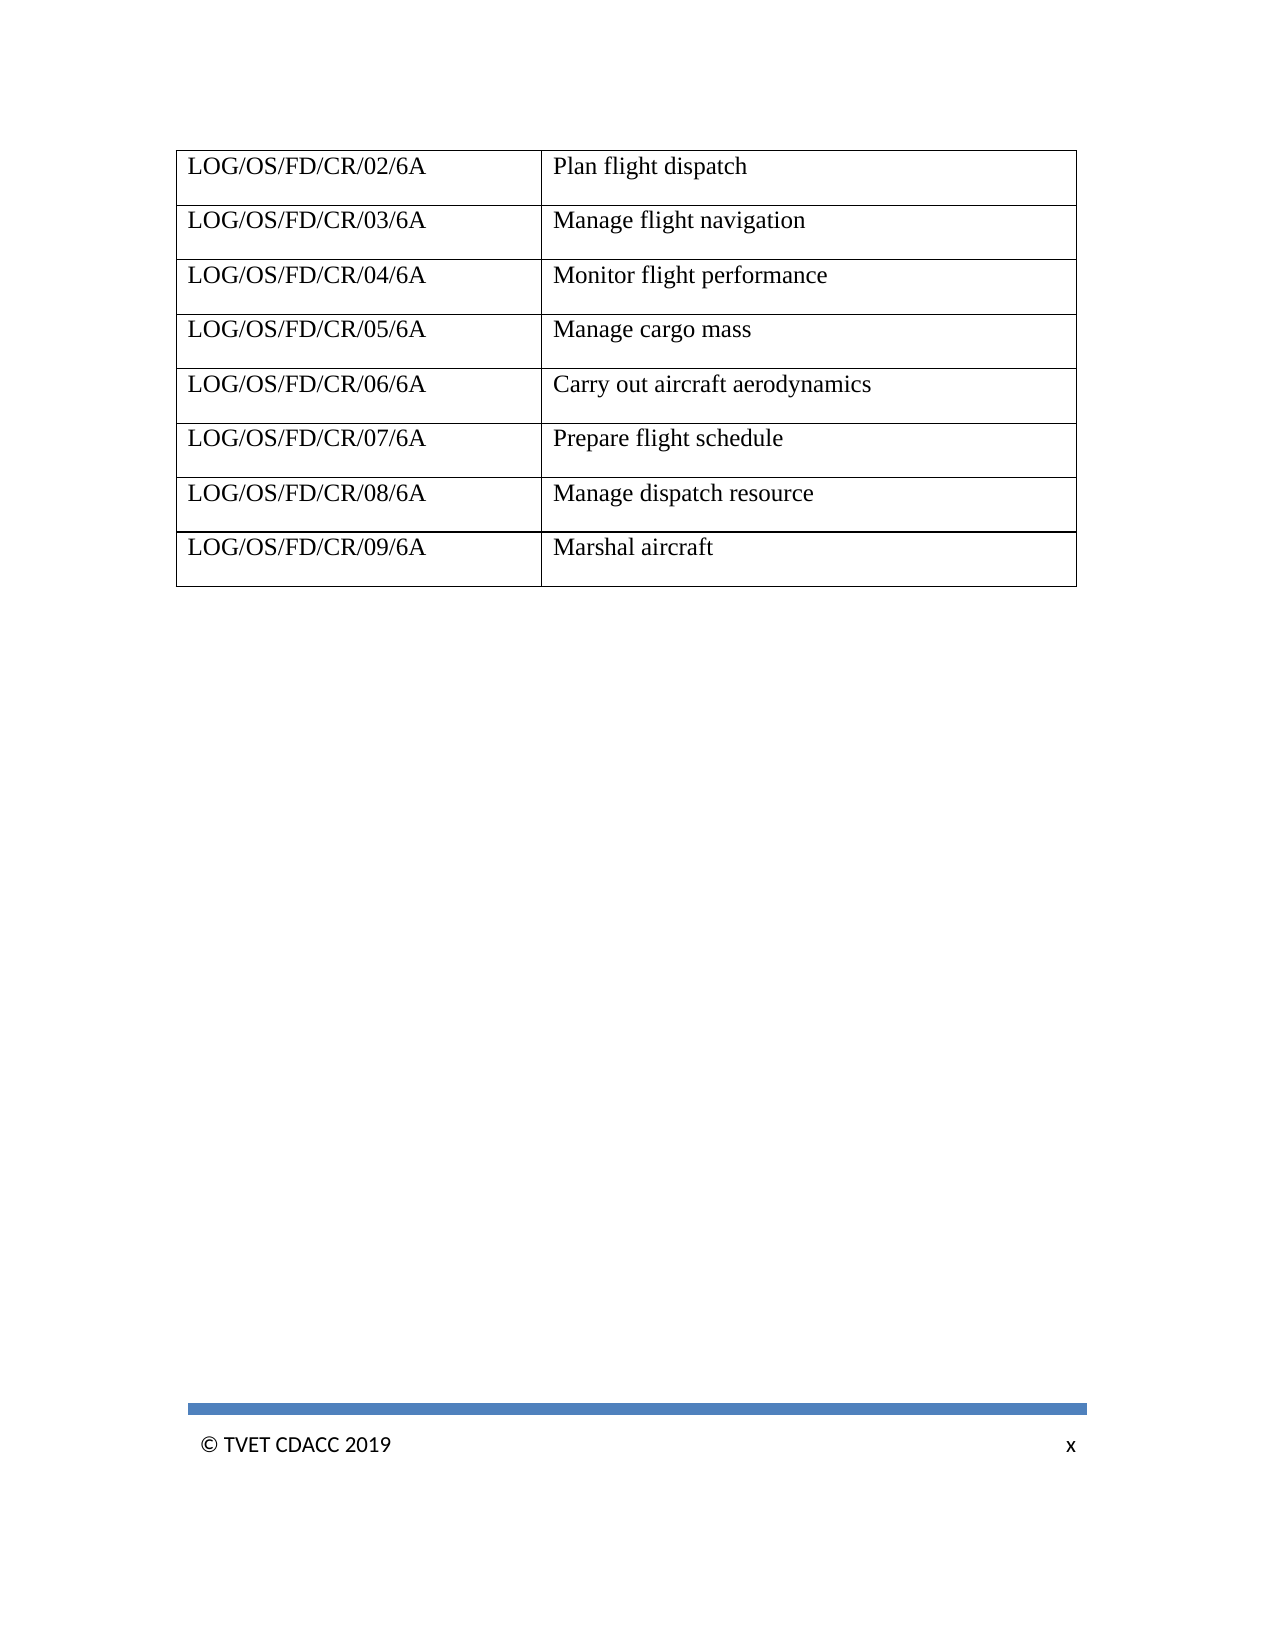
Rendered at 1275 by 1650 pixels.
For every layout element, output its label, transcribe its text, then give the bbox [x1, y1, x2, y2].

table_cell Manage cargo mass [542, 315, 1076, 368]
table_cell Manage dispatch resource [542, 478, 1076, 531]
table_cell Plan flight dispatch [542, 151, 1076, 204]
table_cell LOG/OS/FD/CR/04/6A [177, 260, 541, 313]
table_cell LOG/OS/FD/CR/03/6A [177, 206, 541, 259]
table_cell LOG/OS/FD/CR/05/6A [177, 315, 541, 368]
table_cell Manage flight navigation [542, 206, 1076, 259]
table_cell Carry out aircraft aerodynamics [542, 369, 1076, 422]
table_cell Prepare flight schedule [542, 424, 1076, 477]
table_cell Monitor flight performance [542, 260, 1076, 313]
table_cell LOG/OS/FD/CR/09/6A [177, 533, 541, 586]
table_cell LOG/OS/FD/CR/02/6A [177, 151, 541, 204]
table_cell LOG/OS/FD/CR/08/6A [177, 478, 541, 531]
table_cell Marshal aircraft [542, 533, 1076, 586]
table_cell LOG/OS/FD/CR/07/6A [177, 424, 541, 477]
table_cell LOG/OS/FD/CR/06/6A [177, 369, 541, 422]
